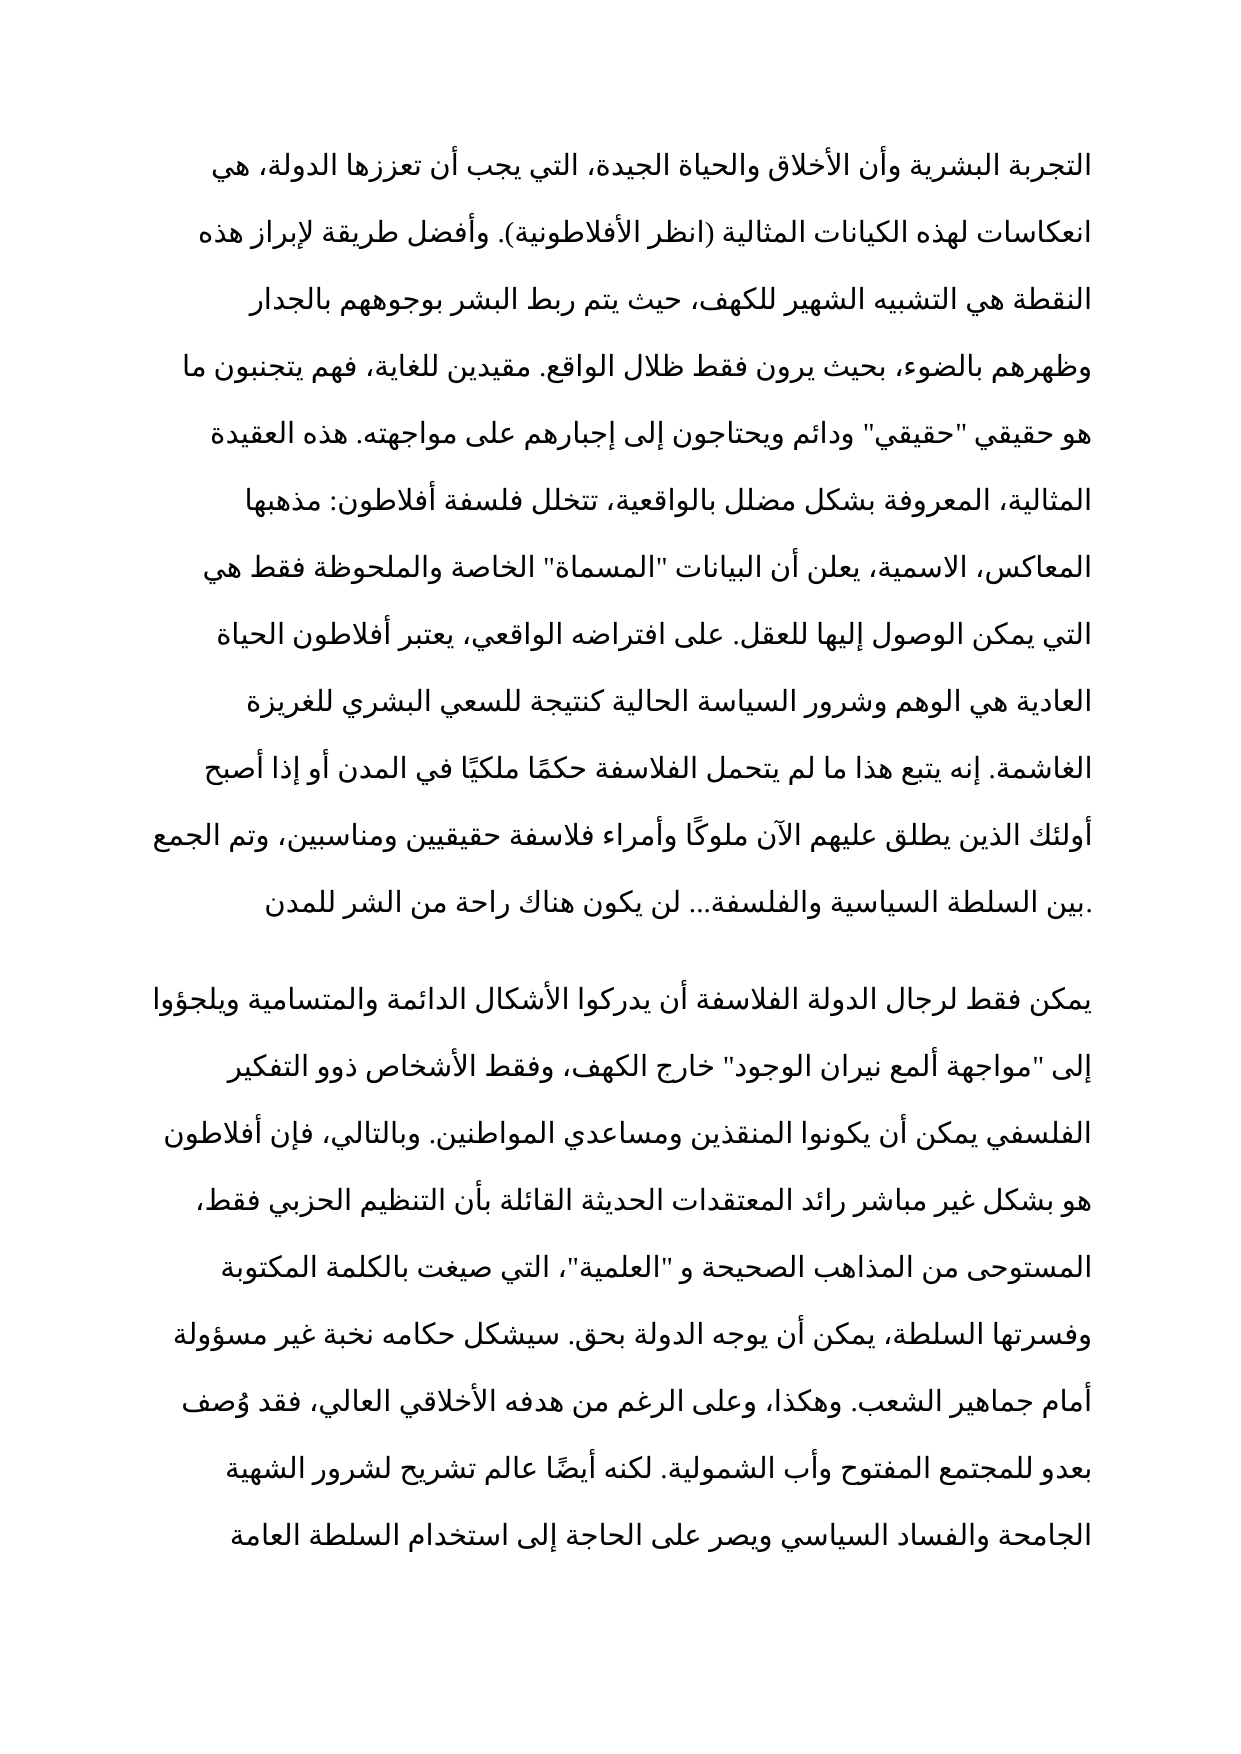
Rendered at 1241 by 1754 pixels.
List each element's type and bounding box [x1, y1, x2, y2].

text [148, 148, 1093, 919]
text [148, 982, 1093, 1552]
